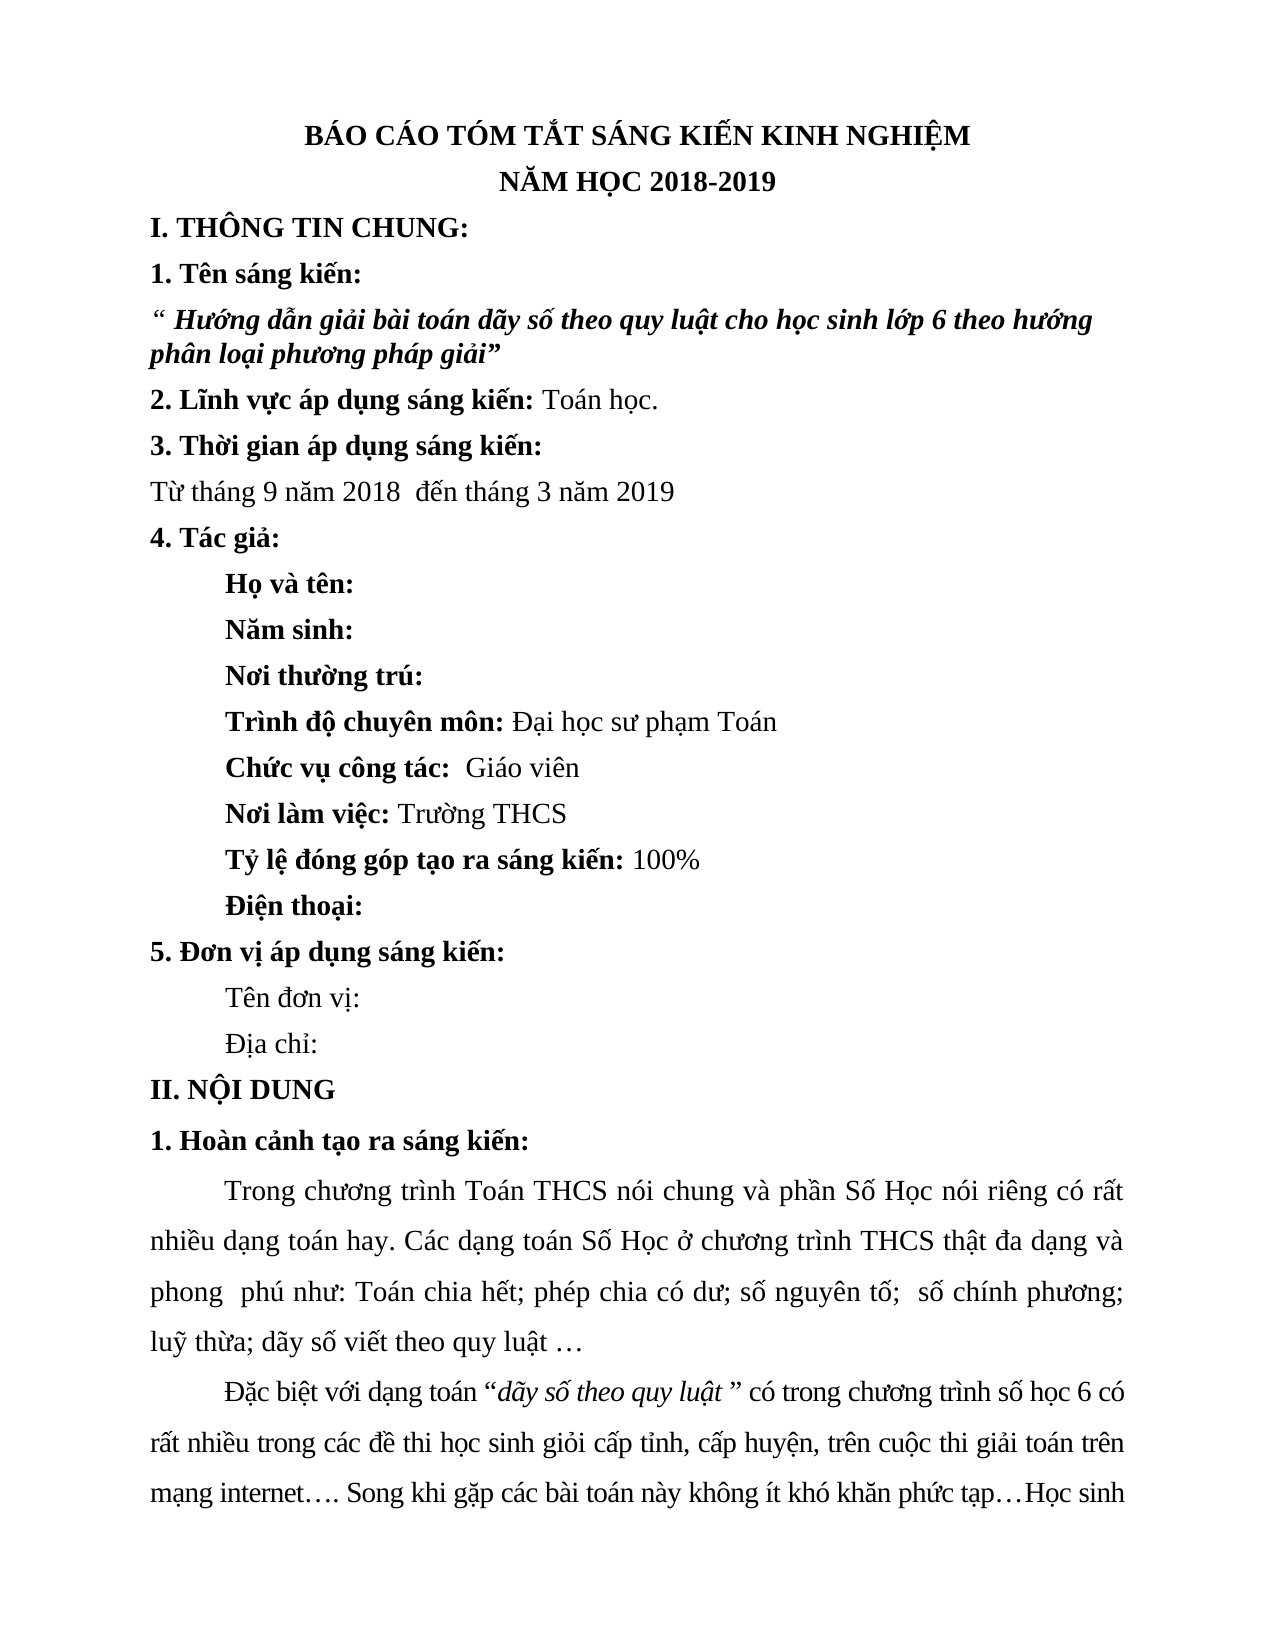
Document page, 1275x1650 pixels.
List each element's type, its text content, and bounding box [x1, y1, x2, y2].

text Nơi làm việc: Trường THCS [150, 796, 1125, 830]
text 5. Đơn vị áp dụng sáng kiến: [150, 934, 1125, 968]
text Tên đơn vị: [150, 980, 1125, 1014]
text “ Hướng dẫn giải bài toán dãy số theo quy luật cho học sinh lớp 6 theo hướng phân loại phương pháp giải” [150, 302, 1125, 369]
text 1. Hoàn cảnh tạo ra sáng kiến: [150, 1123, 1125, 1156]
text BÁO CÁO TÓM TẮT SÁNG KIẾN KINH NGHIỆM [150, 118, 1125, 152]
text Chức vụ công tác: Giáo viên [150, 750, 1125, 784]
text Từ tháng 9 năm 2018 đến tháng 3 năm 2019 [150, 474, 1125, 507]
text 1. Tên sáng kiến: [150, 256, 1125, 290]
text I. THÔNG TIN CHUNG: [150, 210, 1125, 244]
text Trong chương trình Toán THCS nói chung và phần Số Học nói riêng có rất nhiều dạng toán hay. Các dạng toán Số Học ở chương trình THCS thật đa dạng và phong phú như: Toán chia hết; phép chia có dư; số nguyên tố; số chính phương; luỹ thừa; dãy số viết theo quy luật … [150, 1173, 1125, 1358]
text Nơi thường trú: [150, 658, 1125, 692]
text Năm sinh: [150, 612, 1125, 646]
text NĂM HỌC 2018-2019 [150, 164, 1125, 198]
text Họ và tên: [150, 566, 1125, 599]
text Địa chỉ: [150, 1026, 1125, 1060]
text 2. Lĩnh vực áp dụng sáng kiến: Toán học. [150, 382, 1125, 415]
text Tỷ lệ đóng góp tạo ra sáng kiến: 100% [150, 842, 1125, 876]
text 4. Tác giả: [150, 520, 1125, 553]
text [150, 1374, 1125, 1508]
text Trình độ chuyên môn: Đại học sư phạm Toán [150, 704, 1125, 738]
text II. NỘI DUNG [150, 1072, 1125, 1106]
text 3. Thời gian áp dụng sáng kiến: [150, 428, 1125, 461]
text Điện thoại: [150, 888, 1125, 922]
